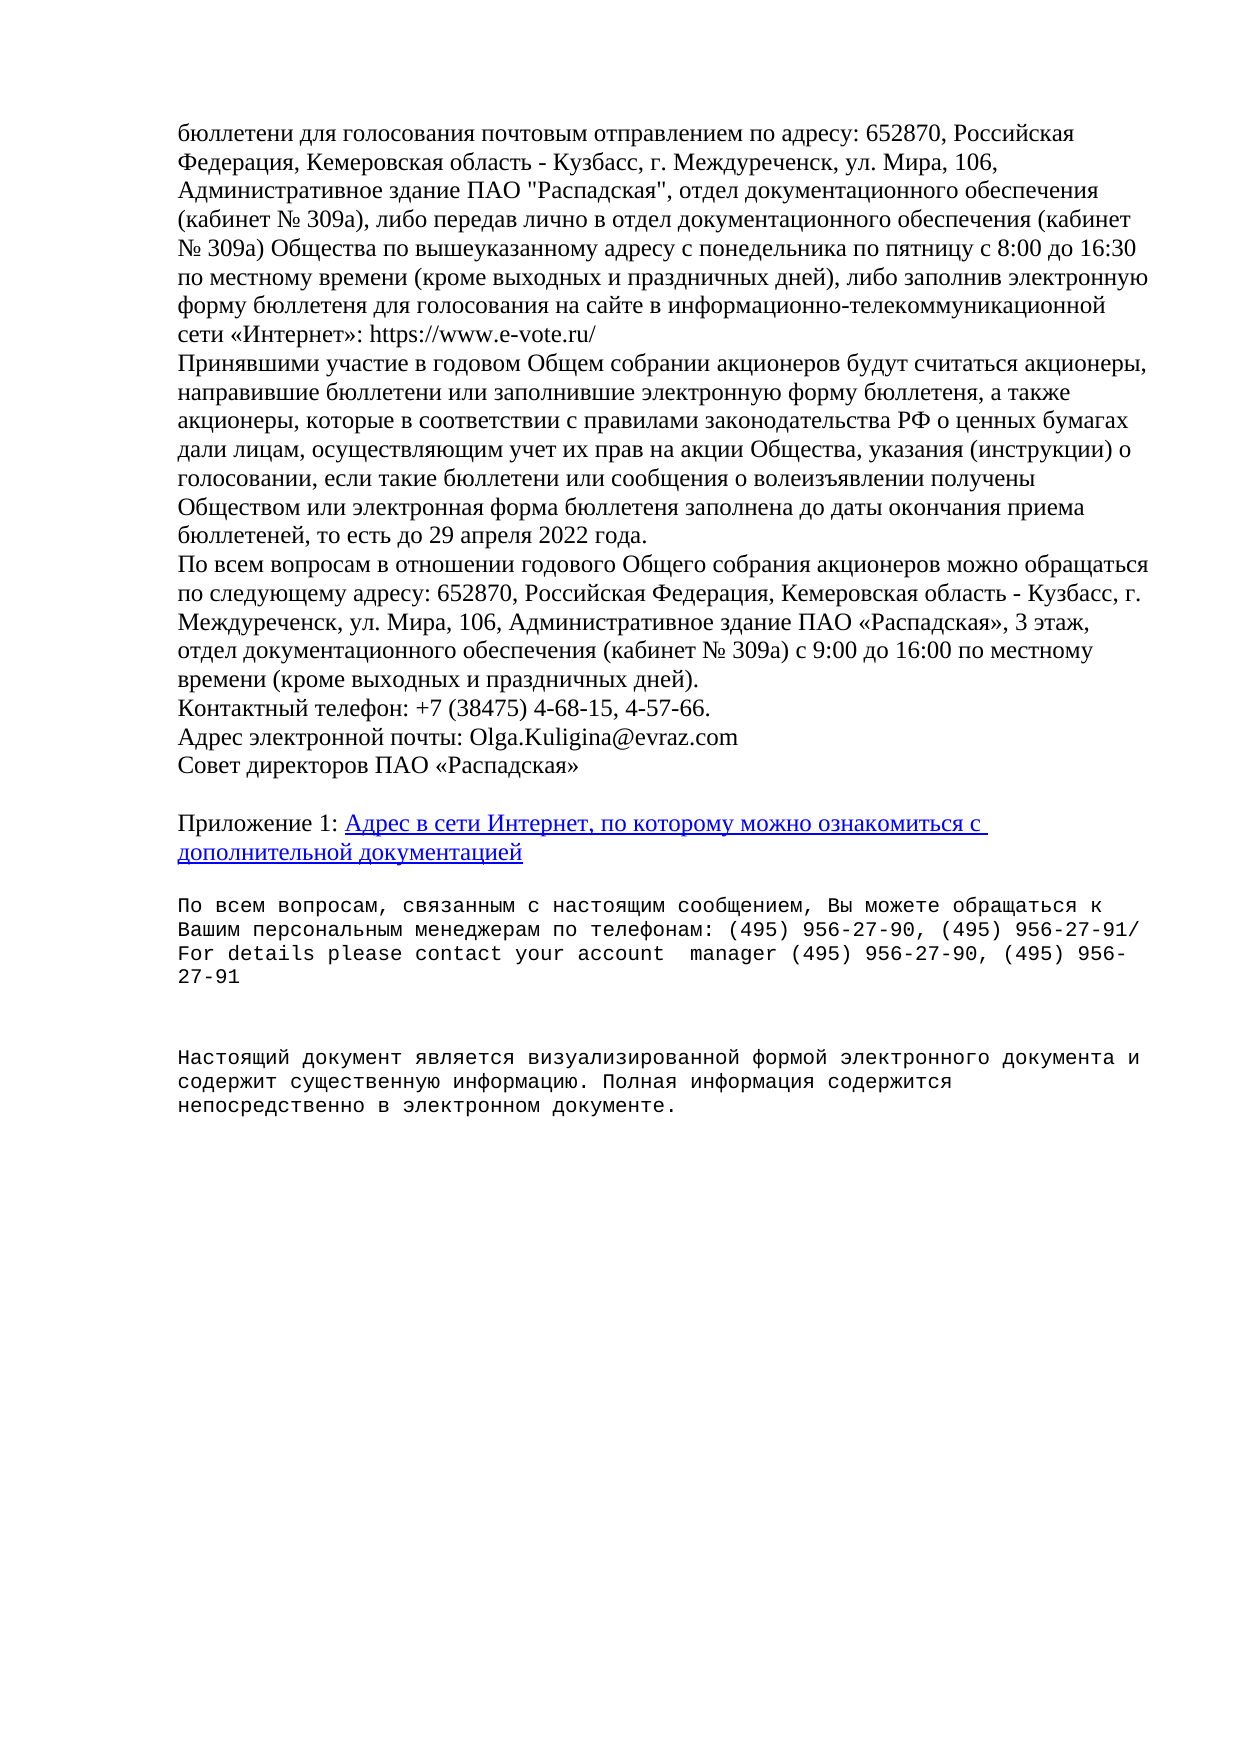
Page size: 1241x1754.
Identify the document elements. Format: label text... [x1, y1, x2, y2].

text Приложение 1: Адрес в сети Интернет, по которому можно ознакомиться с дополнительной документацией [177, 808, 1152, 866]
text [177, 118, 1152, 779]
text По всем вопросам, связанным с настоящим сообщением, Вы можете обращаться к Вашим персональным менеджерам по телефонам: (495) 956-27-90, (495) 956-27-91/ For details please contact your account manager (495) 956-27-90, (495) 956-27-91 [177, 895, 1152, 990]
text Настоящий документ является визуализированной формой электронного документа и содержит существенную информацию. Полная информация содержится непосредственно в электронном документе. [177, 1047, 1152, 1118]
